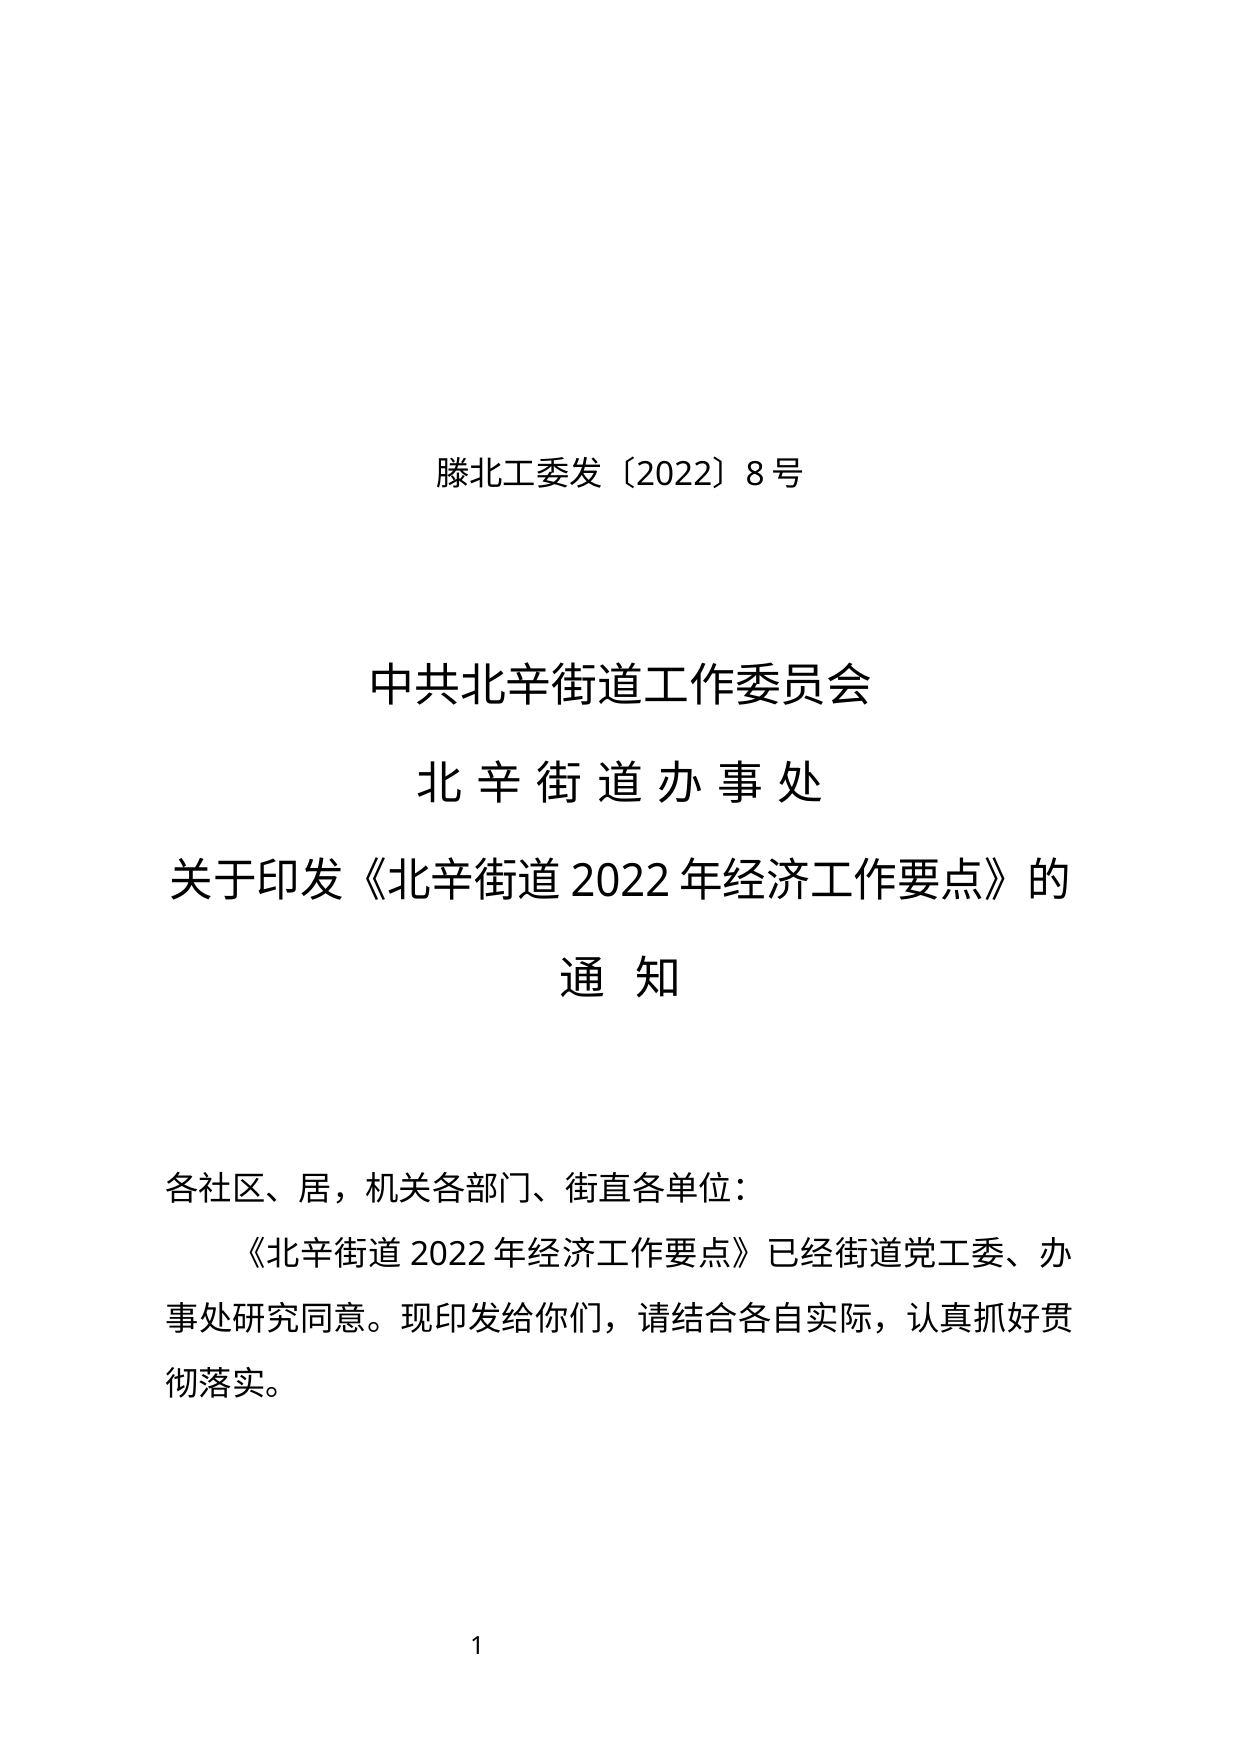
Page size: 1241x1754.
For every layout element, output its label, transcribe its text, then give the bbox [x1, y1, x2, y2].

text 关于印发《北辛街道2022年经济工作要点》的 [165, 828, 1075, 926]
text 北 辛 街 道 办 事 处 [165, 731, 1075, 828]
text 中共北辛街道工作委员会 [165, 633, 1075, 731]
text 滕北工委发〔2022〕8号 [165, 438, 1075, 503]
text 各社区、居，机关各部门、街直各单位： [165, 1153, 1075, 1218]
text 通 知 [165, 926, 1075, 1023]
text 《北辛街道2022年经济工作要点》已经街道党工委、办事处研究同意。现印发给你们，请结合各自实际，认真抓好贯彻落实。 [165, 1218, 1075, 1413]
